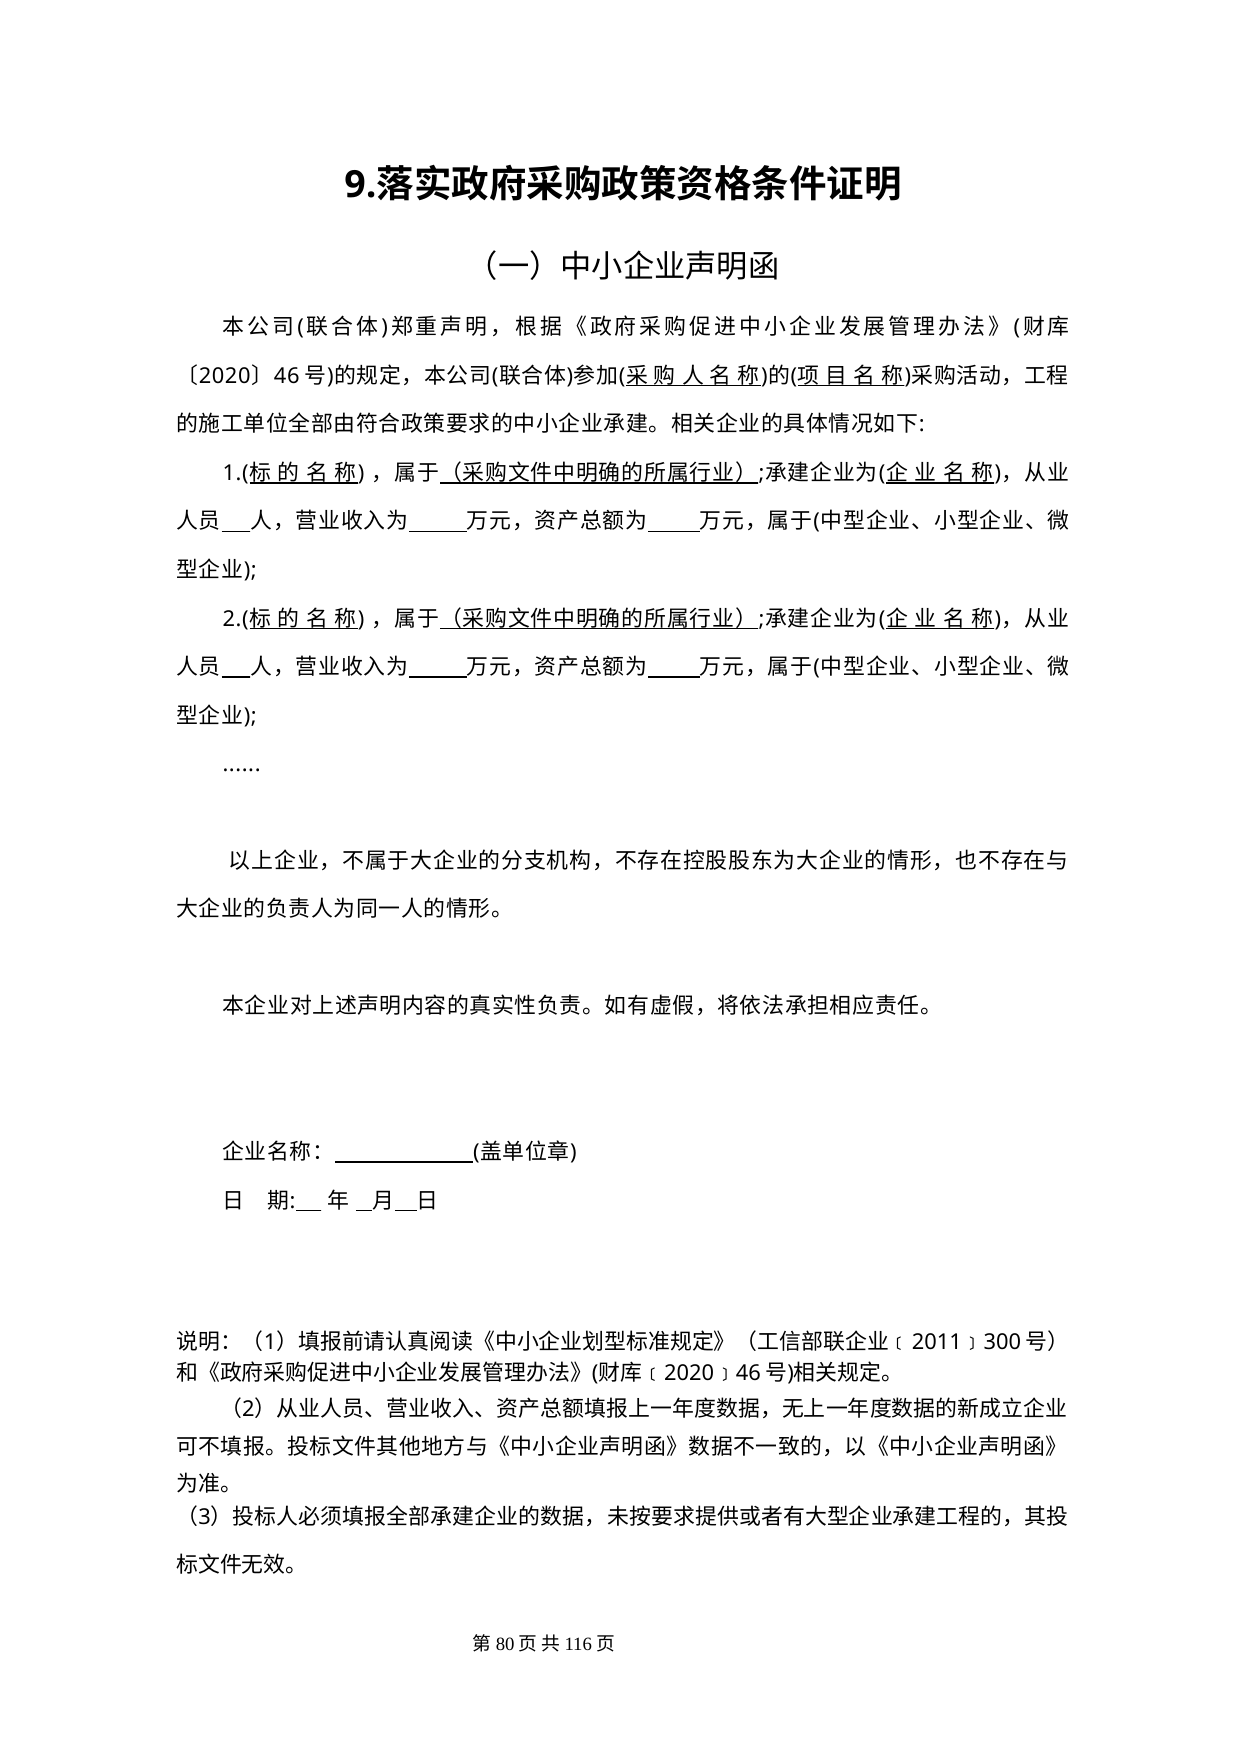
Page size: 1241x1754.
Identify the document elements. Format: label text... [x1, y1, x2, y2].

text 1.(标 的 名 称) ，属于（采购文件中明确的所属行业）;承建企业为(企 业 名 称)，从业人员 人，营业收入为 万元，资产总额为 万元，属于(中型企业、小型企业、微型企业); [176, 454, 1069, 584]
text 本企业对上述声明内容的真实性负责。如有虚假，将依法承担相应责任。 [176, 988, 1069, 1021]
text （3）投标人必须填报全部承建企业的数据，未按要求提供或者有大型企业承建工程的，其投标文件无效。 [176, 1499, 1069, 1579]
text （2）从业人员、营业收入、资产总额填报上一年度数据，无上一年度数据的新成立企业可不填报。投标文件其他地方与《中小企业声明函》数据不一致的，以《中小企业声明函》为准。 [176, 1387, 1069, 1499]
text 本公司(联合体)郑重声明，根据《政府采购促进中小企业发展管理办法》(财库〔2020〕46号)的规定，本公司(联合体)参加(采 购 人 名 称)的(项 目 名 称)采购活动，工程的施工单位全部由符合政策要求的中小企业承建。相关企业的具体情况如下: [176, 309, 1069, 439]
text ...... [176, 746, 1069, 779]
text 2.(标 的 名 称) ，属于（采购文件中明确的所属行业）;承建企业为(企 业 名 称)，从业人员 人，营业收入为 万元，资产总额为 万元，属于(中型企业、小型企业、微型企业); [176, 600, 1069, 730]
text 9.落实政府采购政策资格条件证明 [176, 149, 1069, 214]
text （一）中小企业声明函 [176, 241, 1069, 286]
text 日 期: 年 月 日 [176, 1182, 1069, 1215]
text 以上企业，不属于大企业的分支机构，不存在控股股东为大企业的情形，也不存在与大企业的负责人为同一人的情形。 [176, 842, 1069, 923]
text 说明：（1）填报前请认真阅读《中小企业划型标准规定》（工信部联企业﹝2011﹞300号）和《政府采购促进中小企业发展管理办法》(财库﹝2020﹞46号)相关规定。 [176, 1324, 1069, 1387]
text 企业名称： (盖单位章) [176, 1134, 1069, 1166]
